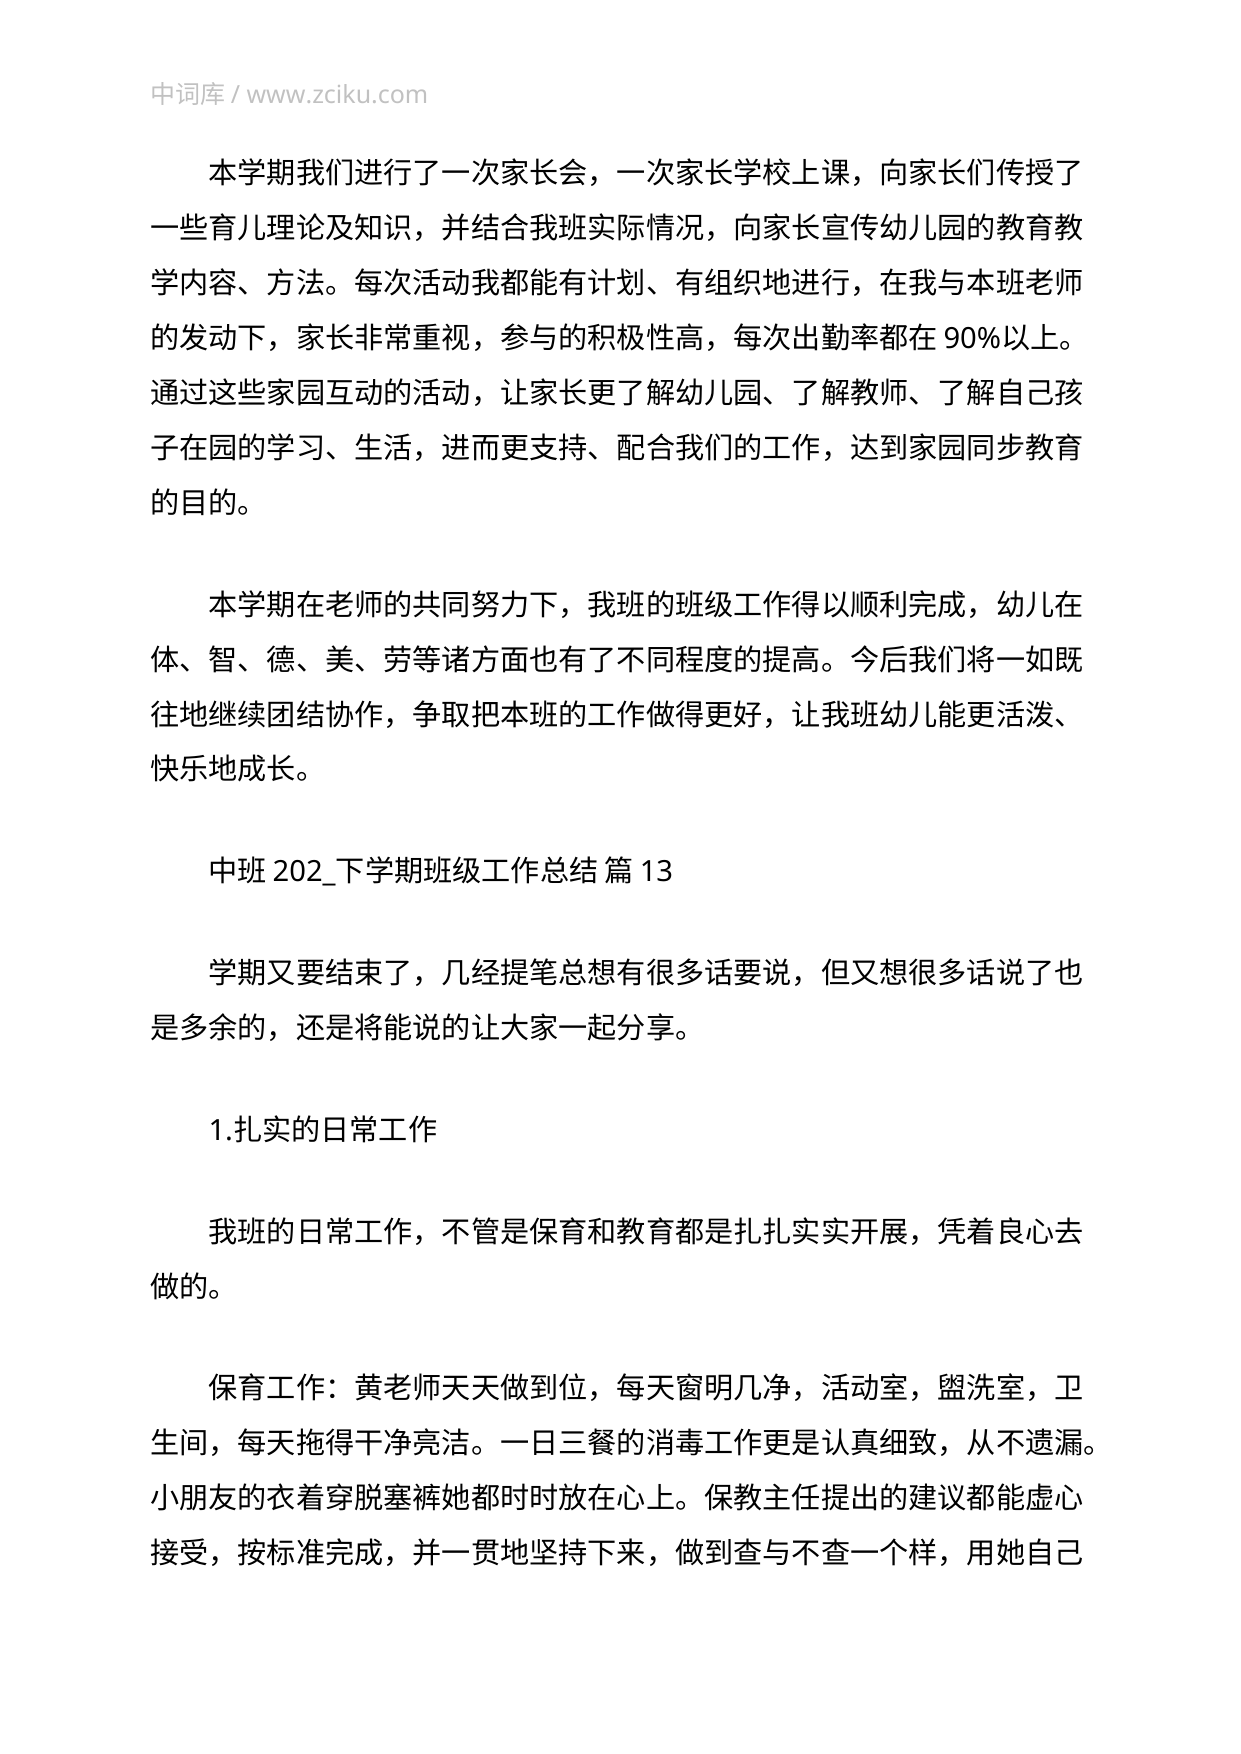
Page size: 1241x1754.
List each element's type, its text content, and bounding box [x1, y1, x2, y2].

text 本学期我们进行了一次家长会，一次家长学校上课，向家长们传授了一些育儿理论及知识，并结合我班实际情况，向家长宣传幼儿园的教育教学内容、方法。每次活动我都能有计划、有组织地进行，在我与本班老师的发动下，家长非常重视，参与的积极性高，每次出勤率都在90%以上。通过这些家园互动的活动，让家长更了解幼儿园、了解教师、了解自己孩子在园的学习、生活，进而更支持、配合我们的工作，达到家园同步教育的目的。 [150, 150, 1090, 522]
text 中班202_下学期班级工作总结 篇13 [150, 848, 1090, 890]
text 学期又要结束了，几经提笔总想有很多话要说，但又想很多话说了也是多余的，还是将能说的让大家一起分享。 [150, 950, 1090, 1047]
text 我班的日常工作，不管是保育和教育都是扎扎实实开展，凭着良心去做的。 [150, 1208, 1090, 1306]
text 1.扎实的日常工作 [150, 1106, 1090, 1149]
text 本学期在老师的共同努力下，我班的班级工作得以顺利完成，幼儿在体、智、德、美、劳等诸方面也有了不同程度的提高。今后我们将一如既往地继续团结协作，争取把本班的工作做得更好，让我班幼儿能更活泼、快乐地成长。 [150, 581, 1090, 788]
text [150, 1365, 1090, 1572]
